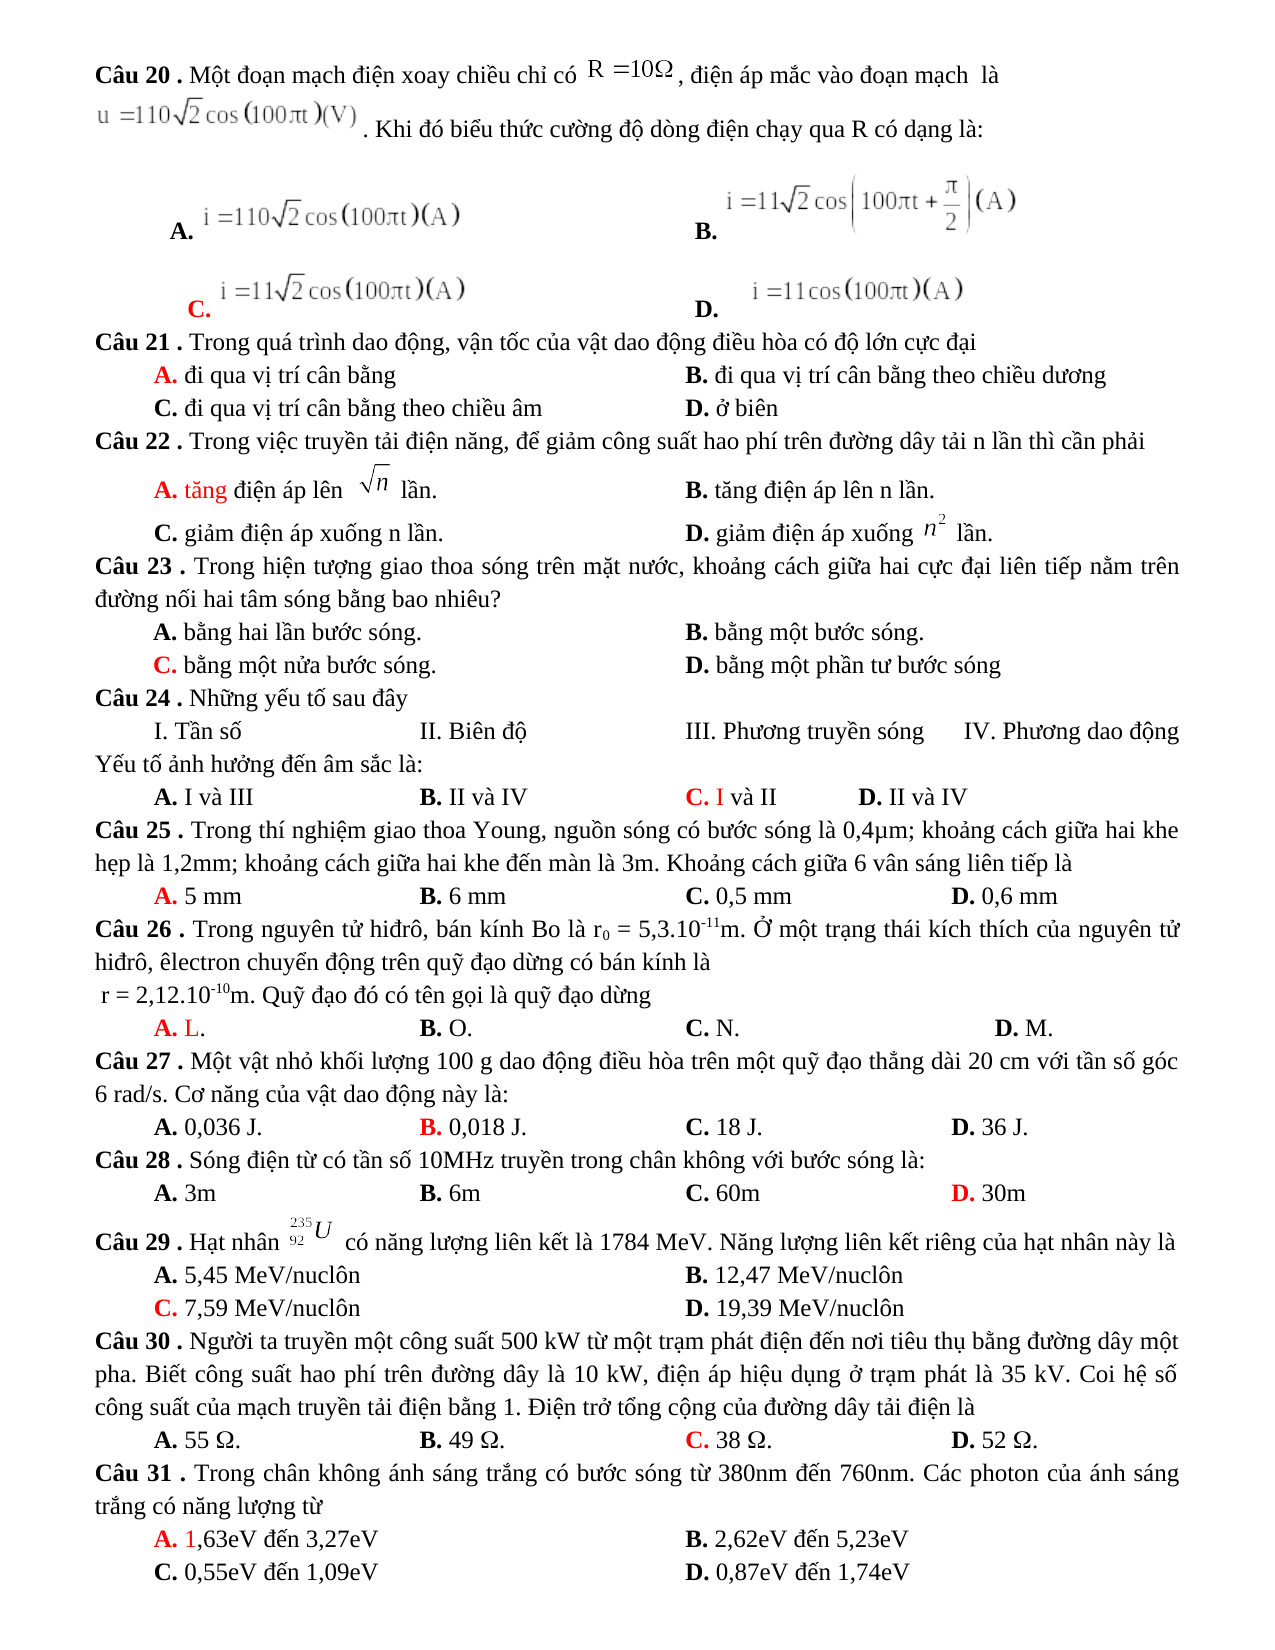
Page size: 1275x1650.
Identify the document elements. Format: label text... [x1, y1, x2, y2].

text C. D. [94, 269, 1181, 323]
text Câu 21 . Trong quá trình dao động, vận tốc của vật dao động điều hòa có độ lớn cực đại [94, 327, 1137, 356]
text Câu 23 . Trong hiện tượng giao thoa sóng trên mặt nước, khoảng cách giữa hai cực đại liên tiếp nằm trên đường nối hai tâm sóng bằng bao nhiêu? [94, 551, 1181, 613]
text Câu 27 . Một vật nhỏ khối lượng 100 g dao động điều hòa trên một quỹ đạo thẳng dài 20 cm với tần số góc 6 rad/s. Cơ năng của vật dao động này là: [94, 1046, 1181, 1108]
text Câu 24 . Những yếu tố sau đây [94, 683, 1181, 712]
text Câu 25 . Trong thí nghiệm giao thoa Young, nguồn sóng có bước sóng là 0,4µm; khoảng cách giữa hai khe hẹp là 1,2mm; khoảng cách giữa hai khe đến màn là 3m. Khoảng cách giữa 6 vân sáng liên tiếp là [94, 815, 1181, 877]
text C. đi qua vị trí cân bằng theo chiều âm D. ở biên [124, 393, 1181, 422]
text A. 1,63eV đến 3,27eV B. 2,62eV đến 5,23eV [94, 1524, 1181, 1553]
text A. bằng hai lần bước sóng. B. bằng một bước sóng. [94, 617, 1181, 646]
text C. bằng một nửa bước sóng. D. bằng một phần tư bước sóng [94, 650, 1181, 679]
text A. 55 . B. 49 . C. 38 . D. 52 . [94, 1425, 1181, 1454]
text A. 5 mm B. 6 mm C. 0,5 mm D. 0,6 mm [94, 881, 1181, 910]
text A. đi qua vị trí cân bằng B. đi qua vị trí cân bằng theo chiều dương [124, 360, 1181, 389]
text Câu 31 . Trong chân không ánh sáng trắng có bước sóng từ 380nm đến 760nm. Các photon của ánh sáng trắng có năng lượng từ [94, 1458, 1181, 1520]
text I. Tần số II. Biên độ III. Phương truyền sóng IV. Phương dao động [94, 716, 1181, 745]
text Câu 28 . Sóng điện từ có tần số 10MHz truyền trong chân không với bước sóng là: [94, 1146, 1181, 1174]
text C. 0,55eV đến 1,09eV D. 0,87eV đến 1,74eV [94, 1557, 1181, 1586]
text Yếu tố ảnh hưởng đến âm sắc là: [94, 749, 1181, 778]
text r = 2,12.10-10m. Quỹ đạo đó có tên gọi là quỹ đạo dừng [94, 980, 1181, 1009]
text A. B. [94, 168, 1181, 244]
text A. 0,036 J. B. 0,018 J. C. 18 J. D. 36 J. [94, 1112, 1181, 1141]
text Câu 30 . Người ta truyền một công suất 500 kW từ một trạm phát điện đến nơi tiêu thụ bằng đường dây một pha. Biết công suất hao phí trên đường dây là 10 kW, điện áp hiệu dụng ở trạm phát là 35 kV. Coi hệ số công suất của mạch truyền tải điện bằng 1. Điện trở tổng cộng của đường dây tải điện là [94, 1326, 1181, 1421]
text A. L. B. O. C. N. D. M. [94, 1013, 1181, 1042]
text A. 5,45 MeV/nuclôn B. 12,47 MeV/nuclôn [94, 1260, 1181, 1289]
text Câu 22 . Trong việc truyền tải điện năng, để giảm công suất hao phí trên đường dây tải n lần thì cần phải [94, 426, 1181, 455]
text A. tăng điện áp lên lần. B. tăng điện áp lên n lần. [124, 459, 1181, 503]
text Câu 29 . Hạt nhân có năng lượng liên kết là 1784 MeV. Năng lượng liên kết riêng của hạt nhân này là [94, 1212, 1181, 1256]
text Câu 20 . Một đoạn mạch điện xoay chiều chỉ có , điện áp mắc vào đoạn mạch là. Khi đó biểu thức cường độ dòng điện chạy qua R có dạng là: [94, 53, 1181, 143]
text C. giảm điện áp xuống n lần. D. giảm điện áp xuống lần. [124, 508, 1181, 547]
text A. I và III B. II và IV C. I và II D. II và IV [94, 782, 1181, 811]
text C. 7,59 MeV/nuclôn D. 19,39 MeV/nuclôn [94, 1293, 1181, 1322]
text A. 3m B. 6m C. 60m D. 30m [94, 1178, 1181, 1207]
text Câu 26 . Trong nguyên tử hiđrô, bán kính Bo là r0 = 5,3.10-11m. Ở một trạng thái kích thích của nguyên tử hiđrô, êlectron chuyển động trên quỹ đạo dừng có bán kính là [94, 914, 1181, 976]
